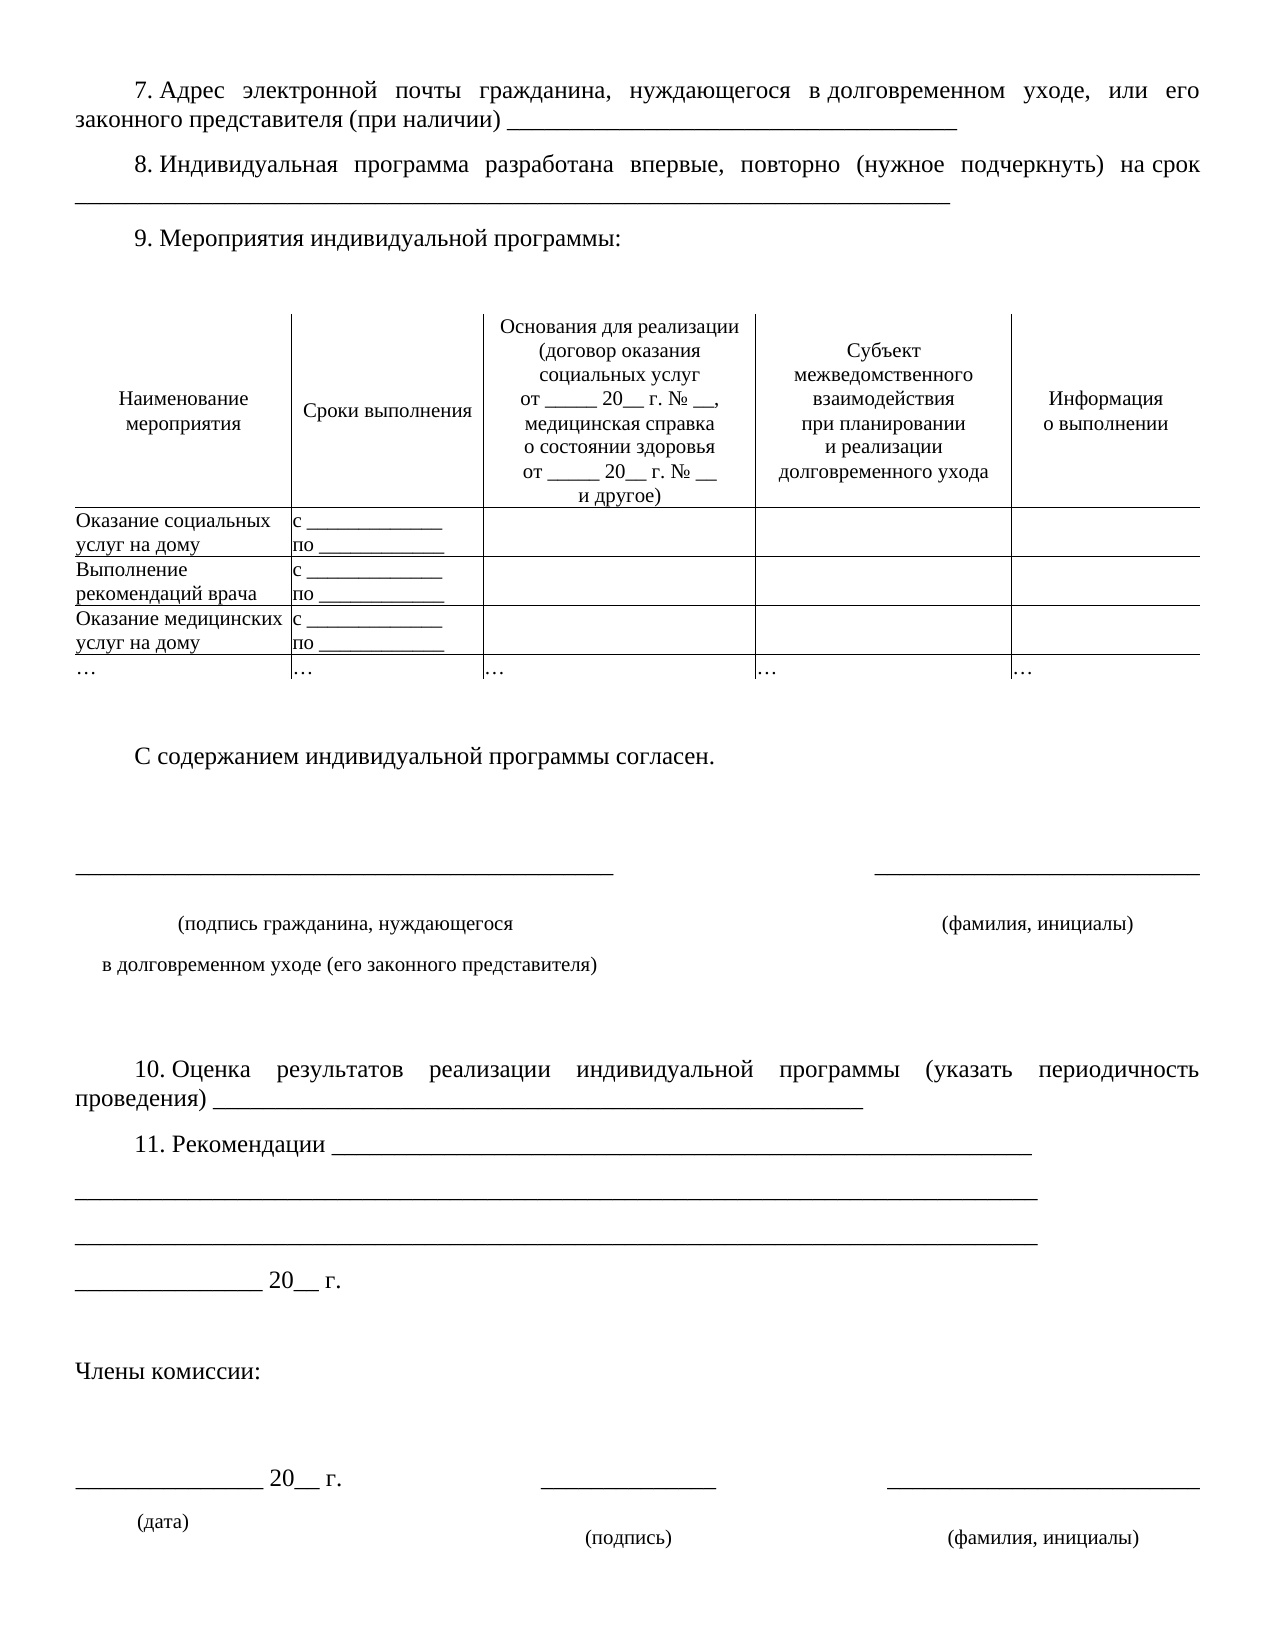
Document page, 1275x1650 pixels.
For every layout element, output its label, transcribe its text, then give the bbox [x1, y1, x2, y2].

text 10. Оценка результатов реализации индивидуальной программы (указать периодичность проведения) ____________________________________________________ [75, 1054, 1200, 1112]
table_cell Выполнение рекомендаций врача [75, 557, 291, 605]
table_header Основания для реализации (договор оказания социальных услуг от _____ 20__ г. № __, медицинская справка о состоянии здоровья от _____ 20__ г. № __ и другое) [484, 314, 755, 507]
table_header ______________ [484, 1447, 773, 1509]
table_cell с _____________ по ____________ [292, 606, 483, 654]
table_cell … [756, 655, 1011, 679]
text 9. Мероприятия индивидуальной программы: [75, 223, 1200, 252]
table_cell [1012, 508, 1200, 556]
table_cell с _____________ по ____________ [292, 508, 483, 556]
text С содержанием индивидуальной программы согласен. [75, 741, 1200, 770]
table_header __________________________ [739, 832, 1200, 894]
text 7. Адрес электронной почты гражданина, нуждающегося в долговременном уходе, или его законного представителя (при наличии) ____________________________________ [75, 75, 1200, 132]
table_cell … [1012, 655, 1200, 679]
table_cell с _____________ по ____________ [292, 557, 483, 605]
table_cell [484, 508, 755, 556]
table_header Сроки выполнения [292, 314, 483, 507]
table_cell [484, 557, 755, 605]
table_cell … [292, 655, 483, 679]
table_cell [1012, 606, 1200, 654]
table_cell Оказание медицинских услуг на дому [75, 606, 291, 654]
table_cell [484, 606, 755, 654]
table_cell (фамилия, инициалы) [739, 894, 1200, 992]
text _______________ 20__ г. [75, 1265, 1200, 1294]
text _____________________________________________________________________________ [75, 1219, 1200, 1248]
table_cell [756, 508, 1011, 556]
text _____________________________________________________________________________ [75, 1174, 1200, 1203]
table_header Информация о выполнении [1012, 314, 1200, 507]
text 8. Индивидуальная программа разработана впервые, повторно (нужное подчеркнуть) на срок ______________________________________________________________________ [75, 149, 1200, 207]
table_cell Оказание социальных услуг на дому [75, 508, 291, 556]
table_header Субъект межведомственного взаимодействия при планировании и реализации долговременного ухода [756, 314, 1011, 507]
table_header _______________ 20__ г. [75, 1447, 483, 1509]
table_cell (дата) [75, 1509, 483, 1566]
table_header _________________________ [773, 1447, 1200, 1509]
table_header Наименование мероприятия [75, 314, 291, 507]
table_cell … [75, 655, 291, 679]
table_cell [1012, 557, 1200, 605]
table_cell (подпись гражданина, нуждающегося в долговременном уходе (его законного представителя) [75, 894, 739, 992]
table_header ___________________________________________ [75, 832, 739, 894]
table_cell (фамилия, инициалы) [773, 1509, 1200, 1566]
table_cell [756, 557, 1011, 605]
text Члены комиссии: [75, 1356, 1200, 1384]
table_cell (подпись) [484, 1509, 773, 1566]
table_cell [756, 606, 1011, 654]
table_cell … [484, 655, 755, 679]
text 11. Рекомендации ________________________________________________________ [75, 1129, 1200, 1157]
